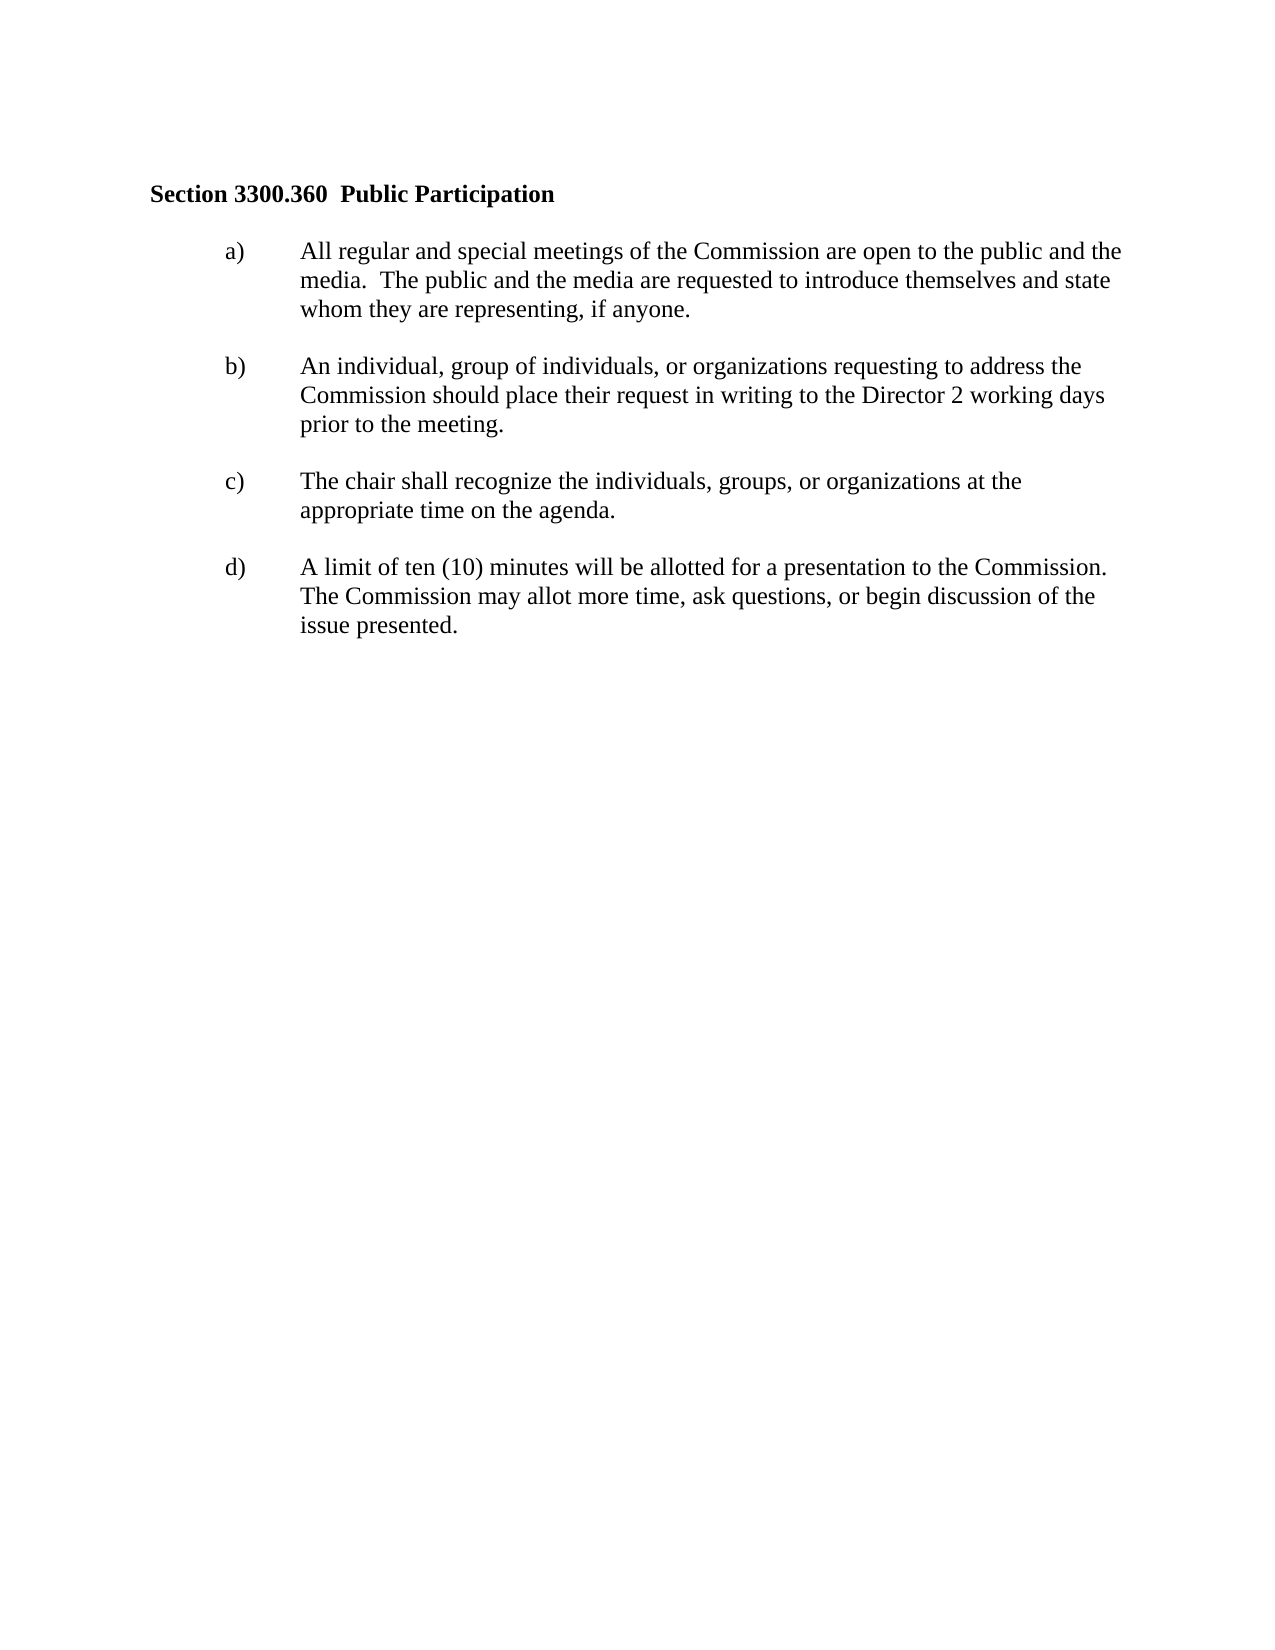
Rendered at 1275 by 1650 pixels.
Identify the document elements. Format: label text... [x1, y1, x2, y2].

text d) A limit of ten (10) minutes will be allotted for a presentation to the Commission. The Commission may allot more time, ask questions, or begin discussion of the issue presented. [225, 552, 1125, 639]
text Section 3300.360 Public Participation [150, 179, 1125, 207]
text c) The chair shall recognize the individuals, groups, or organizations at the appropriate time on the agenda. [225, 466, 1125, 524]
text b) An individual, group of individuals, or organizations requesting to address the Commission should place their request in writing to the Director 2 working days prior to the meeting. [225, 351, 1125, 437]
text a) All regular and special meetings of the Commission are open to the public and the media. The public and the media are requested to introduce themselves and state whom they are representing, if anyone. [225, 236, 1125, 322]
